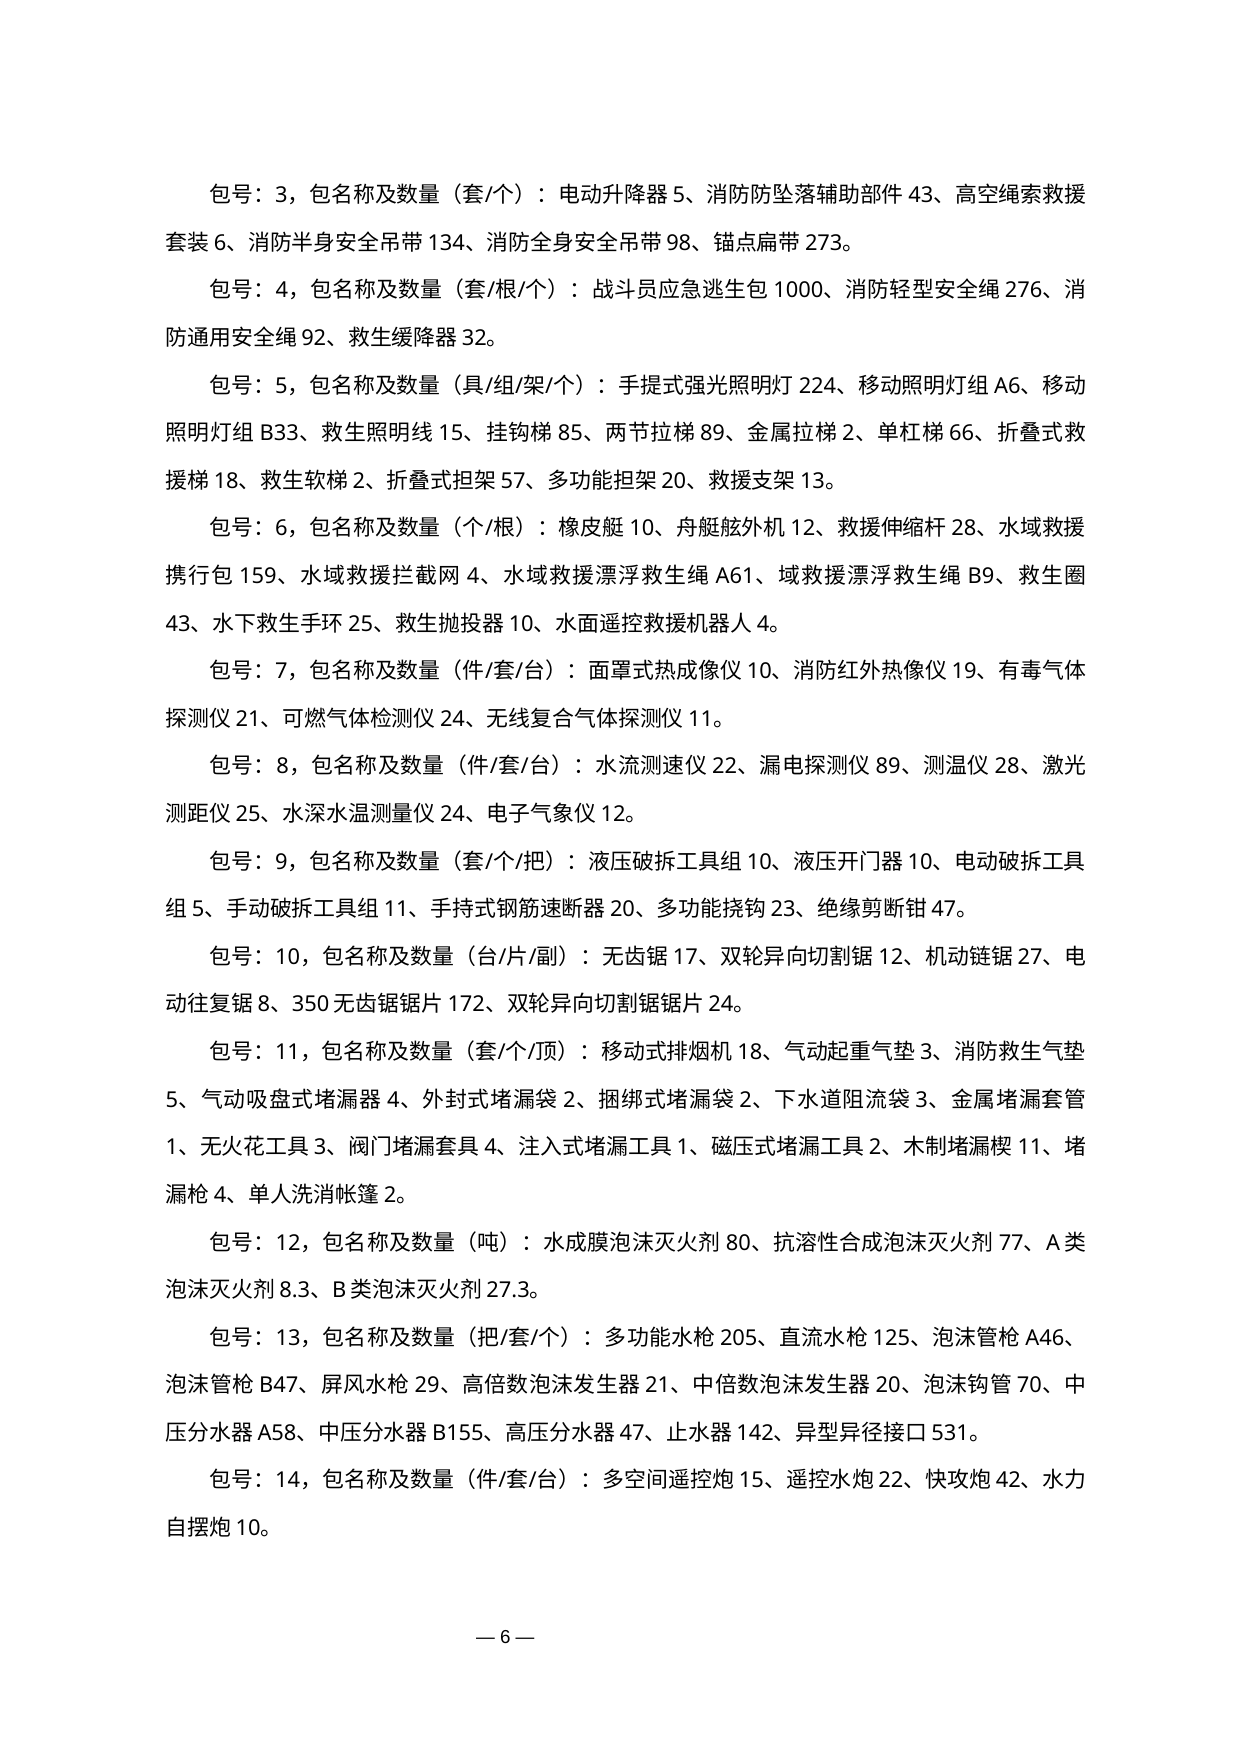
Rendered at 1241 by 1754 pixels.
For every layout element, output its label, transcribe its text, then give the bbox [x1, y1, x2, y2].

text 包号：4，包名称及数量（套/根/个）：战斗员应急逃生包1000、消防轻型安全绳276、消防通用安全绳92、救生缓降器32。 [165, 272, 1087, 352]
text 包号：7，包名称及数量（件/套/台）：面罩式热成像仪10、消防红外热像仪19、有毒气体探测仪21、可燃气体检测仪24、无线复合气体探测仪11。 [165, 653, 1087, 733]
text 包号：14，包名称及数量（件/套/台）：多空间遥控炮15、遥控水炮22、快攻炮42、水力自摆炮10。 [165, 1462, 1087, 1542]
text 包号：13，包名称及数量（把/套/个）：多功能水枪205、直流水枪125、泡沫管枪A46、泡沫管枪B47、屏风水枪29、高倍数泡沫发生器21、中倍数泡沫发生器20、泡沫钩管70、中压分水器A58、中压分水器B155、高压分水器47、止水器142、异型异径接口531。 [165, 1320, 1087, 1447]
text 包号：3，包名称及数量（套/个）：电动升降器5、消防防坠落辅助部件43、高空绳索救援套装6、消防半身安全吊带134、消防全身安全吊带98、锚点扁带273。 [165, 177, 1087, 257]
text 包号：8，包名称及数量（件/套/台）：水流测速仪22、漏电探测仪89、测温仪28、激光测距仪25、水深水温测量仪24、电子气象仪12。 [165, 748, 1087, 828]
text 包号：6，包名称及数量（个/根）：橡皮艇10、舟艇舷外机12、救援伸缩杆28、水域救援携行包159、水域救援拦截网4、水域救援漂浮救生绳A61、域救援漂浮救生绳B9、救生圈43、水下救生手环25、救生抛投器10、水面遥控救援机器人4。 [165, 510, 1087, 637]
text 包号：10，包名称及数量（台/片/副）：无齿锯17、双轮异向切割锯12、机动链锯27、电动往复锯8、350无齿锯锯片172、双轮异向切割锯锯片24。 [165, 939, 1087, 1018]
text 包号：12，包名称及数量（吨）：水成膜泡沫灭火剂80、抗溶性合成泡沫灭火剂77、A类泡沫灭火剂8.3、B类泡沫灭火剂27.3。 [165, 1224, 1087, 1304]
text 包号：9，包名称及数量（套/个/把）：液压破拆工具组10、液压开门器10、电动破拆工具组5、手动破拆工具组11、手持式钢筋速断器20、多功能挠钩23、绝缘剪断钳47。 [165, 844, 1087, 923]
text 包号：11，包名称及数量（套/个/顶）：移动式排烟机18、气动起重气垫3、消防救生气垫5、气动吸盘式堵漏器4、外封式堵漏袋2、捆绑式堵漏袋2、下水道阻流袋3、金属堵漏套管1、无火花工具3、阀门堵漏套具4、注入式堵漏工具1、磁压式堵漏工具2、木制堵漏楔11、堵漏枪4、单人洗消帐篷2。 [165, 1034, 1087, 1209]
text 包号：5，包名称及数量（具/组/架/个）：手提式强光照明灯224、移动照明灯组A6、移动照明灯组B33、救生照明线15、挂钩梯85、两节拉梯89、金属拉梯2、单杠梯66、折叠式救援梯18、救生软梯2、折叠式担架57、多功能担架20、救援支架13。 [165, 368, 1087, 494]
